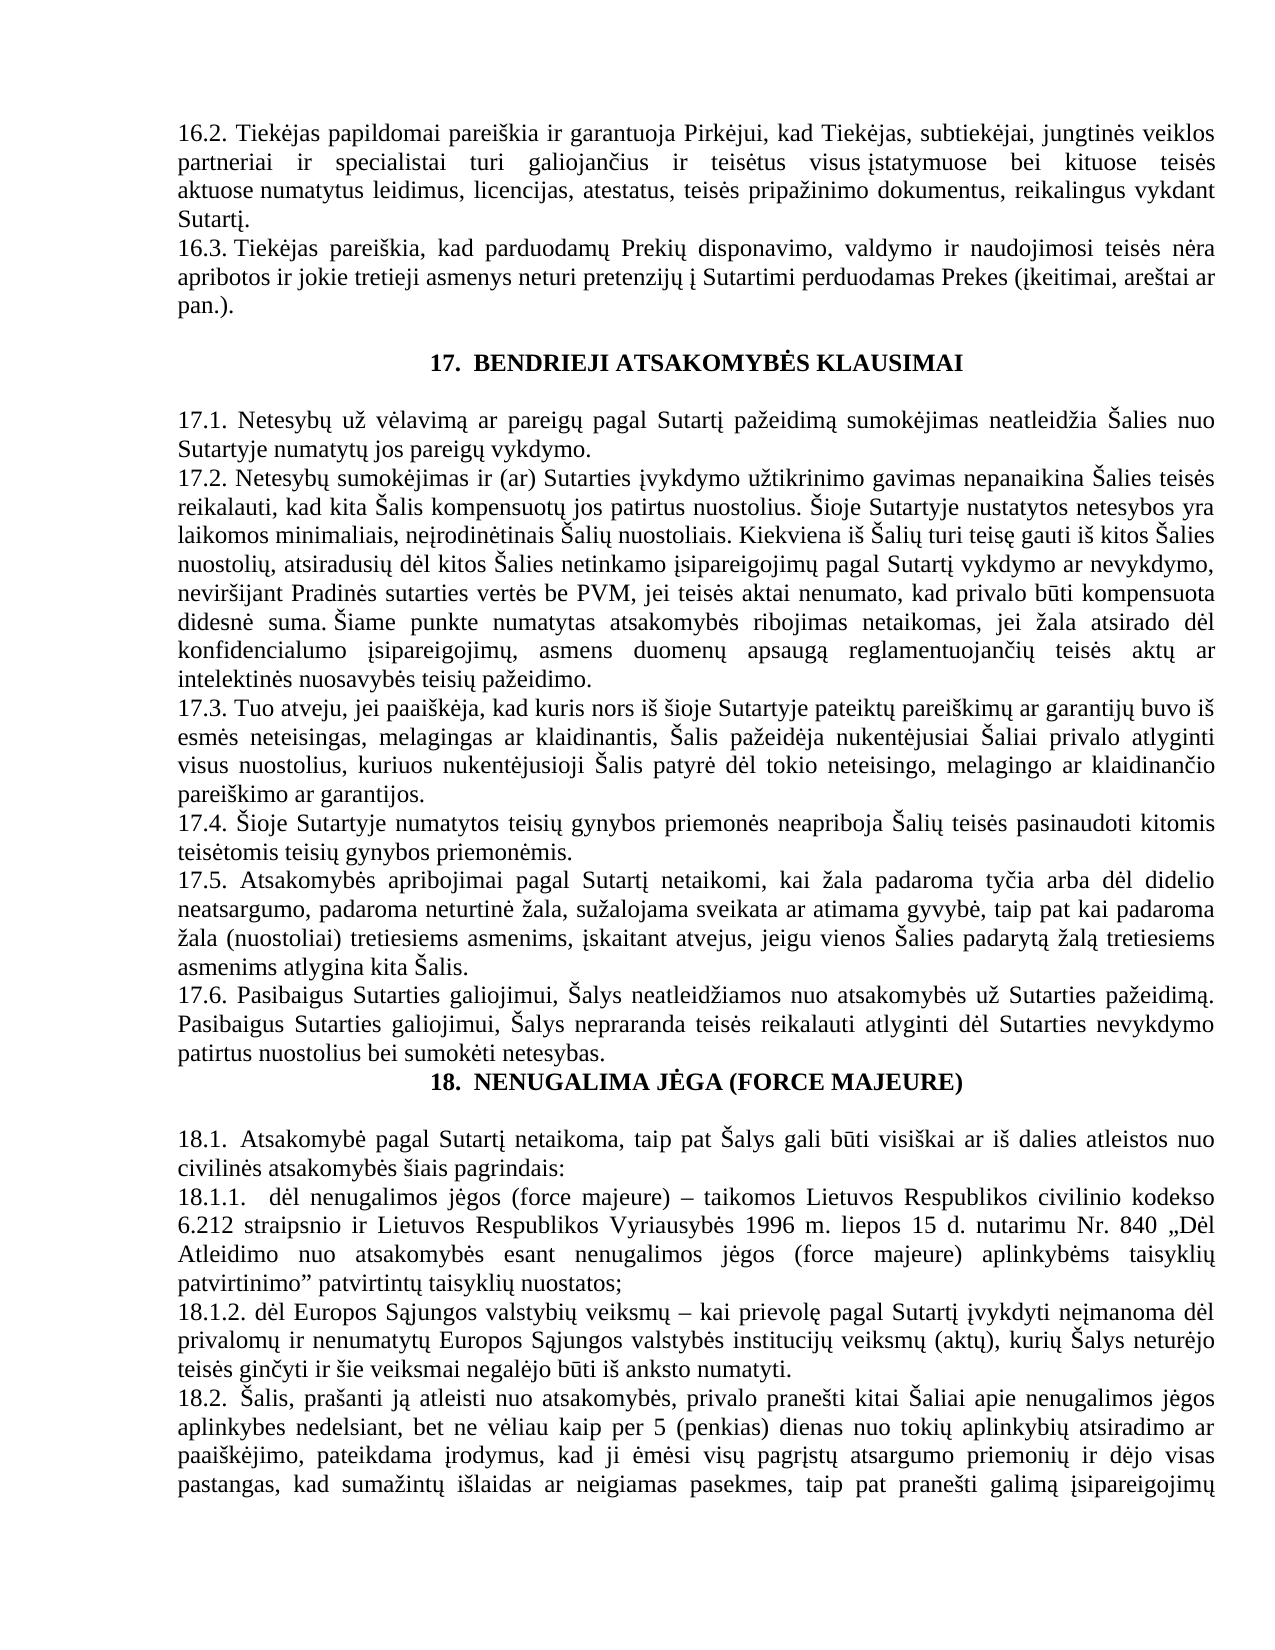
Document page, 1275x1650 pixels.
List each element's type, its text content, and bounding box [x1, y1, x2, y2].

text 18.1. Atsakomybė pagal Sutartį netaikoma, taip pat Šalys gali būti visiškai ar iš dalies atleistos nuo civilinės atsakomybės šiais pagrindais: [177, 1124, 1216, 1182]
text 17.5. Atsakomybės apribojimai pagal Sutartį netaikomi, kai žala padaroma tyčia arba dėl didelio neatsargumo, padaroma neturtinė žala, sužalojama sveikata ar atimama gyvybė, taip pat kai padaroma žala (nuostoliai) tretiesiems asmenims, įskaitant atvejus, jeigu vienos Šalies padarytą žalą tretiesiems asmenims atlygina kita Šalis. [177, 866, 1216, 981]
text 18. NENUGALIMA JĖGA (FORCE MAJEURE) [177, 1067, 1216, 1096]
text 18.1.2. dėl Europos Sąjungos valstybių veiksmų – kai prievolę pagal Sutartį įvykdyti neįmanoma dėl privalomų ir nenumatytų Europos Sąjungos valstybės institucijų veiksmų (aktų), kurių Šalys neturėjo teisės ginčyti ir šie veiksmai negalėjo būti iš anksto numatyti. [177, 1297, 1216, 1383]
text 17.1. Netesybų už vėlavimą ar pareigų pagal Sutartį pažeidimą sumokėjimas neatleidžia Šalies nuo Sutartyje numatytų jos pareigų vykdymo. [177, 406, 1216, 463]
text 17. BENDRIEJI ATSAKOMYBĖS KLAUSIMAI [177, 348, 1216, 377]
text 17.2. Netesybų sumokėjimas ir (ar) Sutarties įvykdymo užtikrinimo gavimas nepanaikina Šalies teisės reikalauti, kad kita Šalis kompensuotų jos patirtus nuostolius. Šioje Sutartyje nustatytos netesybos yra laikomos minimaliais, neįrodinėtinais Šalių nuostoliais. Kiekviena iš Šalių turi teisę gauti iš kitos Šalies nuostolių, atsiradusių dėl kitos Šalies netinkamo įsipareigojimų pagal Sutartį vykdymo ar nevykdymo, neviršijant Pradinės sutarties vertės be PVM, jei teisės aktai nenumato, kad privalo būti kompensuota didesnė suma. Šiame punkte numatytas atsakomybės ribojimas netaikomas, jei žala atsirado dėl konfidencialumo įsipareigojimų, asmens duomenų apsaugą reglamentuojančių teisės aktų ar intelektinės nuosavybės teisių pažeidimo. [177, 463, 1216, 693]
text 17.6. Pasibaigus Sutarties galiojimui, Šalys neatleidžiamos nuo atsakomybės už Sutarties pažeidimą. Pasibaigus Sutarties galiojimui, Šalys nepraranda teisės reikalauti atlyginti dėl Sutarties nevykdymo patirtus nuostolius bei sumokėti netesybas. [177, 981, 1216, 1067]
text 17.4. Šioje Sutartyje numatytos teisių gynybos priemonės neapriboja Šalių teisės pasinaudoti kitomis teisėtomis teisių gynybos priemonėmis. [177, 808, 1216, 866]
text 17.3. Tuo atveju, jei paaiškėja, kad kuris nors iš šioje Sutartyje pateiktų pareiškimų ar garantijų buvo iš esmės neteisingas, melagingas ar klaidinantis, Šalis pažeidėja nukentėjusiai Šaliai privalo atlyginti visus nuostolius, kuriuos nukentėjusioji Šalis patyrė dėl tokio neteisingo, melagingo ar klaidinančio pareiškimo ar garantijos. [177, 693, 1216, 808]
text 18.1.1. dėl nenugalimos jėgos (force majeure) – taikomos Lietuvos Respublikos civilinio kodekso 6.212 straipsnio ir Lietuvos Respublikos Vyriausybės 1996 m. liepos 15 d. nutarimu Nr. 840 „Dėl Atleidimo nuo atsakomybės esant nenugalimos jėgos (force majeure) aplinkybėms taisyklių patvirtinimo” patvirtintų taisyklių nuostatos; [177, 1182, 1216, 1297]
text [177, 1383, 1216, 1498]
text 16.3. Tiekėjas pareiškia, kad parduodamų Prekių disponavimo, valdymo ir naudojimosi teisės nėra apribotos ir jokie tretieji asmenys neturi pretenzijų į Sutartimi perduodamas Prekes (įkeitimai, areštai ar pan.). [177, 233, 1216, 319]
text 16.2. Tiekėjas papildomai pareiškia ir garantuoja Pirkėjui, kad Tiekėjas, subtiekėjai, jungtinės veiklos partneriai ir specialistai turi galiojančius ir teisėtus visus įstatymuose bei kituose teisės aktuose numatytus leidimus, licencijas, atestatus, teisės pripažinimo dokumentus, reikalingus vykdant Sutartį. [177, 118, 1216, 233]
